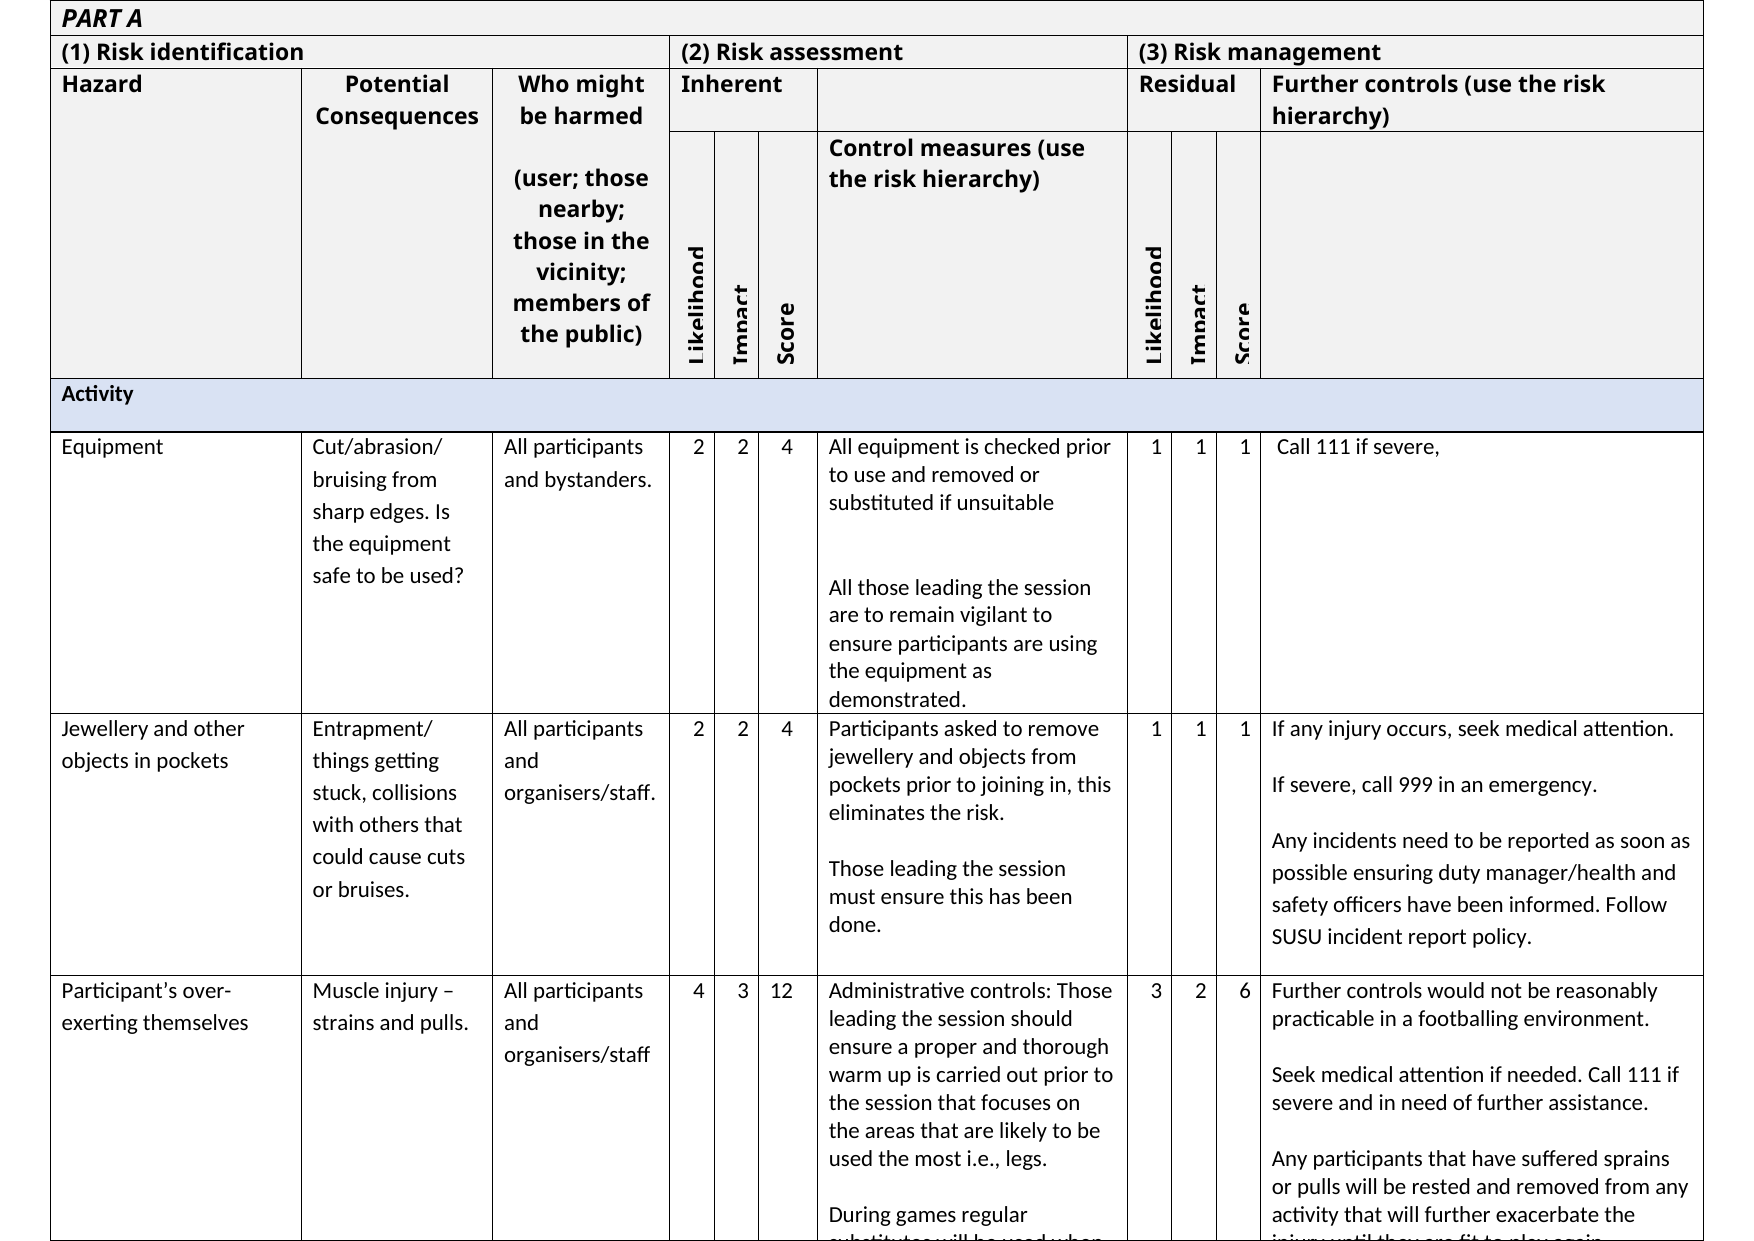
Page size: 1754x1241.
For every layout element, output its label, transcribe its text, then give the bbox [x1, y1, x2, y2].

table_cell 4 [670, 976, 714, 1240]
table_cell Administrative controls: Those leading the session should ensure a proper and thorough warm up is carried out prior to the session that focuses on the areas that are likely to be used the most i.e., legs. During games regular substitutes will be used when players feel they are close to over-exertion. [818, 976, 1127, 1240]
table_cell Likelihood [1128, 132, 1171, 378]
table_cell Potential Consequences [302, 69, 492, 378]
table_cell Hazard [51, 69, 301, 378]
table_cell Score [1217, 132, 1260, 378]
table_cell Further controls (use the risk hierarchy) [1261, 69, 1703, 131]
table_cell Activity [51, 379, 1703, 431]
table_cell 4 [759, 433, 817, 713]
table_cell [1261, 132, 1703, 378]
table_cell (3) Risk management [1128, 36, 1703, 67]
table_cell Cut/abrasion/ bruising from sharp edges. Is the equipment safe to be used? [302, 433, 492, 713]
table_cell Likelihood [670, 132, 714, 378]
table_cell 1 [1172, 433, 1216, 713]
table_cell Call 111 if severe, [1261, 433, 1703, 713]
table_cell Residual [1128, 69, 1260, 131]
table_cell Muscle injury – strains and pulls. [302, 976, 492, 1240]
table_cell Impact [1172, 132, 1216, 378]
table_cell 3 [1128, 976, 1171, 1240]
table_header PART A [51, 1, 1703, 35]
table_cell 2 [670, 714, 714, 975]
table_cell 2 [1172, 976, 1216, 1240]
table_cell 6 [1217, 976, 1260, 1240]
table_cell 1 [1217, 433, 1260, 713]
table_cell 3 [715, 976, 758, 1240]
table_cell Inherent [670, 69, 817, 131]
table_cell 12 [759, 976, 817, 1240]
table_cell 1 [1172, 714, 1216, 975]
table_cell All participants and organisers/staff. [493, 714, 669, 975]
table_cell Score [759, 132, 817, 378]
table_cell Participant’s over-exerting themselves [51, 976, 301, 1240]
table_cell 2 [715, 433, 758, 713]
table_cell Who might be harmed (user; those nearby; those in the vicinity; members of the public) [493, 69, 669, 378]
table_cell All participants and organisers/staff [493, 976, 669, 1240]
table_cell Further controls would not be reasonably practicable in a footballing environment. Seek medical attention if needed. Call 111 if severe and in need of further assistance. Any participants that have suffered sprains or pulls will be rested and removed from any activity that will further exacerbate the injury until they are fit to play again [1261, 976, 1703, 1240]
table_cell If any injury occurs, seek medical attention. If severe, call 999 in an emergency. Any incidents need to be reported as soon as possible ensuring duty manager/health and safety officers have been informed. Follow SUSU incident report policy. [1261, 714, 1703, 975]
table_cell Jewellery and other objects in pockets [51, 714, 301, 975]
table_cell 1 [1217, 714, 1260, 975]
table_cell All equipment is checked prior to use and removed or substituted if unsuitable All those leading the session are to remain vigilant to ensure participants are using the equipment as demonstrated. [818, 433, 1127, 713]
table_cell 4 [759, 714, 817, 975]
table_cell Equipment [51, 433, 301, 713]
table_cell 2 [715, 714, 758, 975]
table_cell 1 [1128, 433, 1171, 713]
table_cell [818, 69, 1127, 131]
table_cell Impact [715, 132, 758, 378]
table_cell 2 [670, 433, 714, 713]
table_cell Entrapment/ things getting stuck, collisions with others that could cause cuts or bruises. [302, 714, 492, 975]
table_cell Control measures (use the risk hierarchy) [818, 132, 1127, 378]
table_cell (1) Risk identification [51, 36, 669, 67]
table_cell All participants and bystanders. [493, 433, 669, 713]
table_cell (2) Risk assessment [670, 36, 1127, 67]
table_cell 1 [1128, 714, 1171, 975]
table_cell Participants asked to remove jewellery and objects from pockets prior to joining in, this eliminates the risk. Those leading the session must ensure this has been done. [818, 714, 1127, 975]
